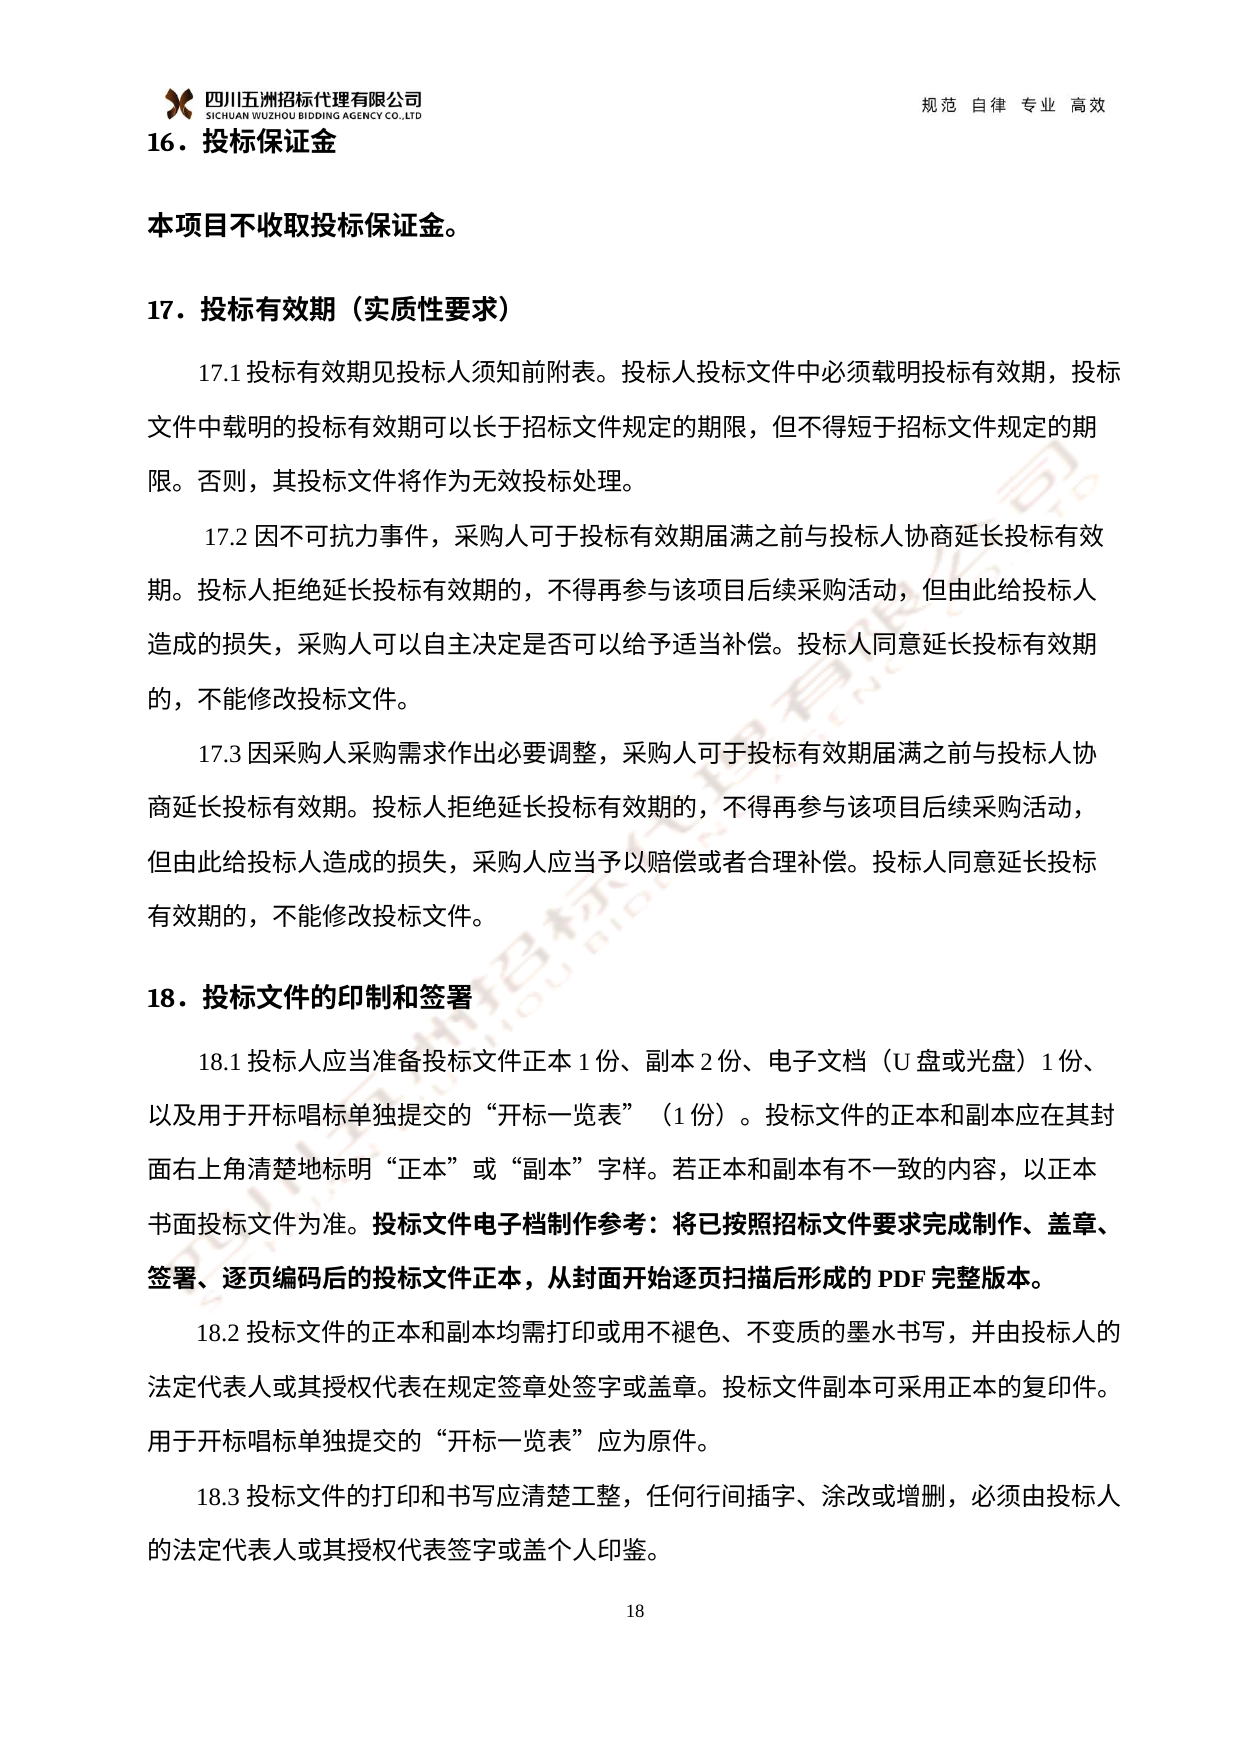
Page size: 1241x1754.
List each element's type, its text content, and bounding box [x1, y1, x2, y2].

subtitle 18．投标文件的印制和签署 [148, 976, 1122, 1015]
text 18.2 投标文件的正本和副本均需打印或用不褪色、不变质的墨水书写，并由投标人的法定代表人或其授权代表在规定签章处签字或盖章。投标文件副本可采用正本的复印件。用于开标唱标单独提交的“开标一览表”应为原件。 [148, 1313, 1122, 1458]
text 17.3 因采购人采购需求作出必要调整，采购人可于投标有效期届满之前与投标人协商延长投标有效期。投标人拒绝延长投标有效期的，不得再参与该项目后续采购活动，但由此给投标人造成的损失，采购人应当予以赔偿或者合理补偿。投标人同意延长投标有效期的，不能修改投标文件。 [148, 733, 1122, 933]
subtitle 17．投标有效期（实质性要求） [148, 288, 1122, 327]
text 17.2 因不可抗力事件，采购人可于投标有效期届满之前与投标人协商延长投标有效期。投标人拒绝延长投标有效期的，不得再参与该项目后续采购活动，但由此给投标人造成的损失，采购人可以自主决定是否可以给予适当补偿。投标人同意延长投标有效期的，不能修改投标文件。 [148, 516, 1122, 715]
picture [165, 88, 1105, 120]
text 18.3 投标文件的打印和书写应清楚工整，任何行间插字、涂改或增删，必须由投标人的法定代表人或其授权代表签字或盖个人印鉴。 [148, 1476, 1122, 1567]
text 18.1 投标人应当准备投标文件正本1份、副本2份、电子文档（U盘或光盘）1份、以及用于开标唱标单独提交的“开标一览表”（1份）。投标文件的正本和副本应在其封面右上角清楚地标明“正本”或“副本”字样。若正本和副本有不一致的内容，以正本书面投标文件为准。投标文件电子档制作参考：将已按照招标文件要求完成制作、盖章、签署、逐页编码后的投标文件正本，从封面开始逐页扫描后形成的PDF完整版本。 [148, 1041, 1122, 1295]
subtitle 本项目不收取投标保证金。 [148, 204, 1122, 243]
subtitle 16．投标保证金 [148, 120, 1122, 159]
text 17.1投标有效期见投标人须知前附表。投标人投标文件中必须载明投标有效期，投标文件中载明的投标有效期可以长于招标文件规定的期限，但不得短于招标文件规定的期限。否则，其投标文件将作为无效投标处理。 [148, 353, 1122, 498]
